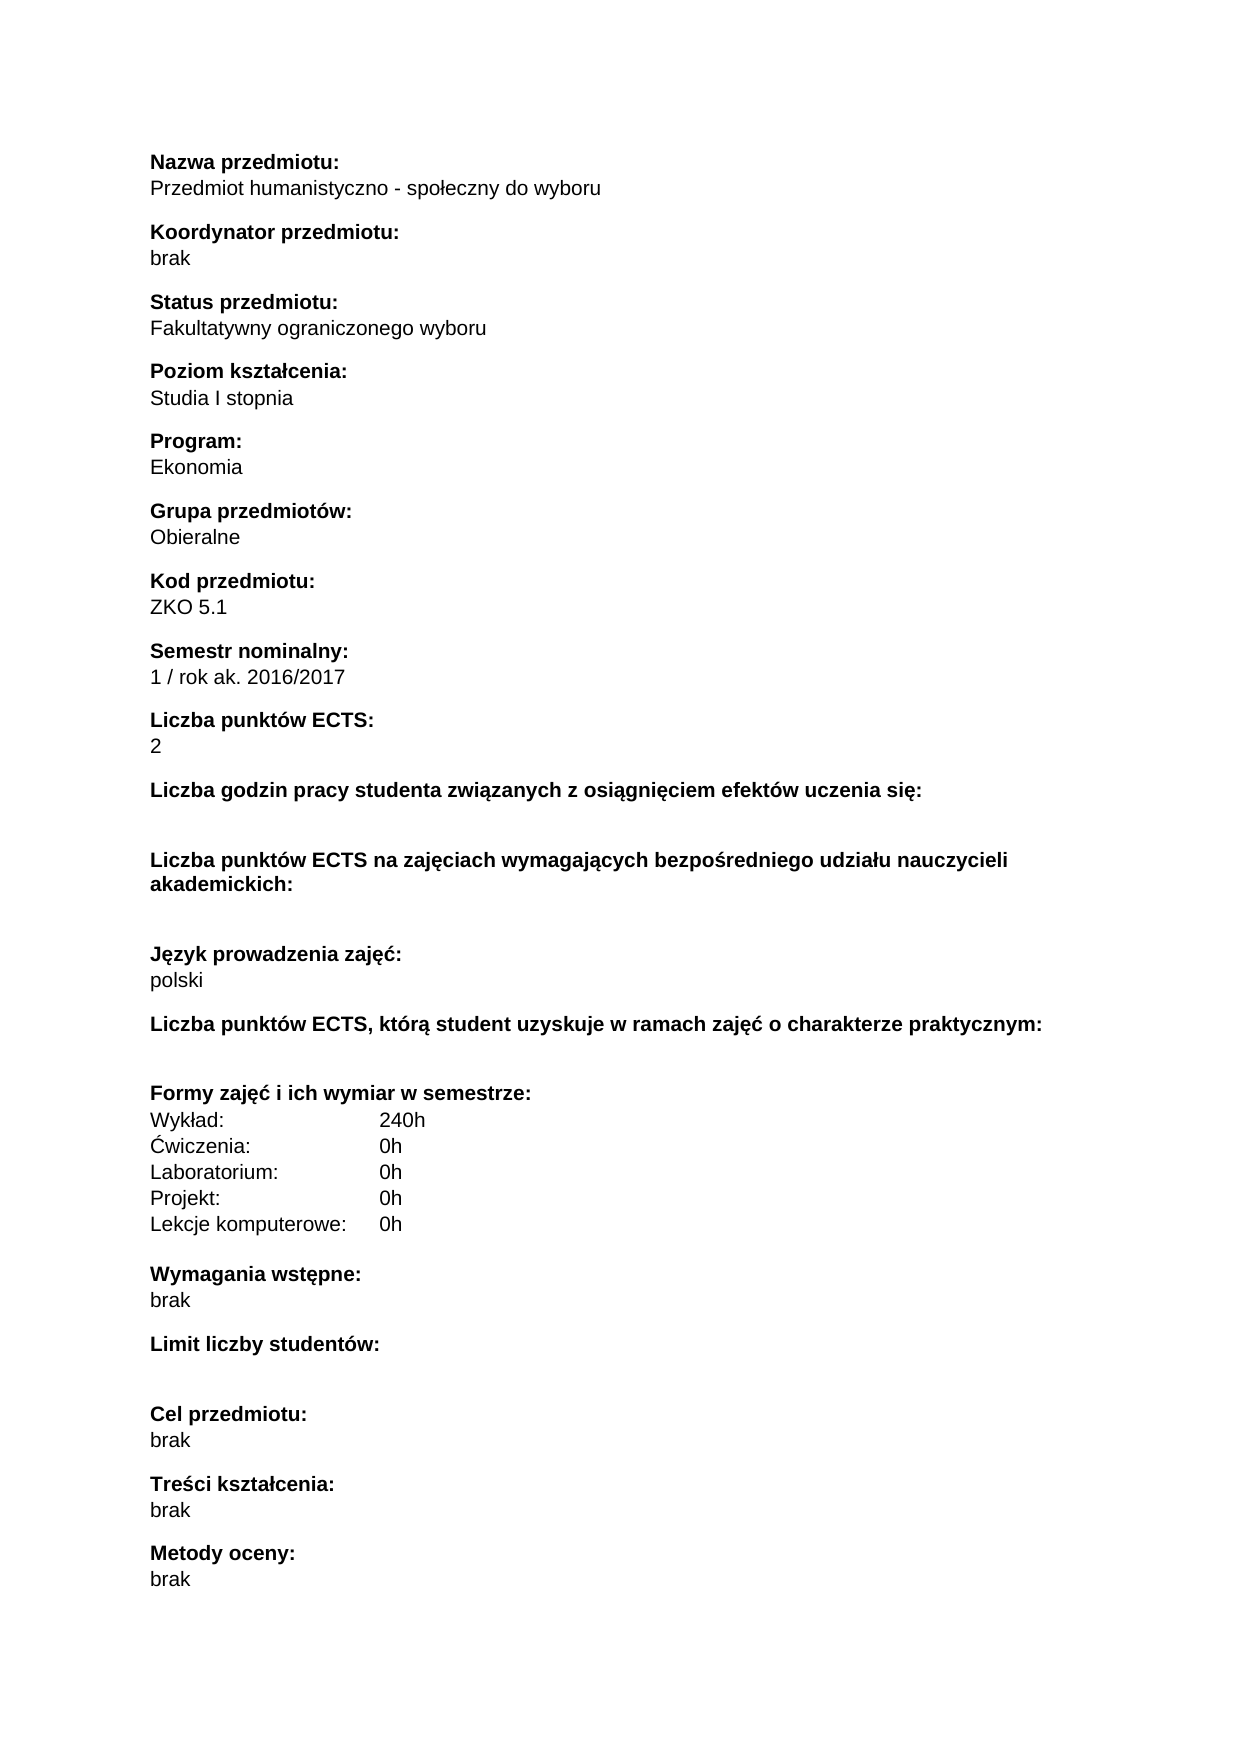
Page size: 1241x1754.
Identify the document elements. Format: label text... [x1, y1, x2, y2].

table_cell Laboratorium: [140, 1160, 367, 1184]
text Kod przedmiotu: [150, 569, 1090, 593]
text Treści kształcenia: [150, 1471, 1090, 1495]
table_cell Lekcje komputerowe: [140, 1212, 367, 1236]
text Przedmiot humanistyczno - społeczny do wyboru [150, 176, 1090, 200]
text Cel przedmiotu: [150, 1402, 1090, 1426]
text Fakultatywny ograniczonego wyboru [150, 316, 1090, 339]
text polski [150, 968, 1090, 992]
text Nazwa przedmiotu: [150, 150, 1090, 174]
text Poziom kształcenia: [150, 359, 1090, 383]
text Język prowadzenia zajęć: [150, 942, 1090, 966]
text Studia I stopnia [150, 385, 1090, 409]
text brak [150, 1567, 1090, 1591]
text 1 / rok ak. 2016/2017 [150, 664, 1090, 688]
table_cell 0h [369, 1158, 597, 1184]
table_cell 0h [369, 1184, 597, 1210]
table_cell 0h [369, 1132, 597, 1158]
text brak [150, 1288, 1090, 1312]
text Grupa przedmiotów: [150, 499, 1090, 523]
text Liczba punktów ECTS: [150, 708, 1090, 732]
text Limit liczby studentów: [150, 1332, 1090, 1356]
text Liczba godzin pracy studenta związanych z osiągnięciem efektów uczenia się: [150, 778, 1090, 802]
text brak [150, 246, 1090, 270]
table_header 240h [369, 1108, 597, 1132]
text Liczba punktów ECTS, którą student uzyskuje w ramach zajęć o charakterze praktycznym: [150, 1011, 1090, 1035]
text ZKO 5.1 [150, 595, 1090, 619]
text Status przedmiotu: [150, 289, 1090, 313]
table_cell Projekt: [140, 1186, 367, 1210]
text Program: [150, 429, 1090, 453]
text Liczba punktów ECTS na zajęciach wymagających bezpośredniego udziału nauczycieli akademickich: [150, 848, 1090, 896]
text Ekonomia [150, 455, 1090, 479]
text Semestr nominalny: [150, 638, 1090, 662]
text brak [150, 1428, 1090, 1452]
text Formy zajęć i ich wymiar w semestrze: [150, 1081, 1090, 1105]
table_cell Ćwiczenia: [140, 1134, 367, 1158]
table_header Wykład: [140, 1108, 367, 1132]
text brak [150, 1497, 1090, 1521]
text Obieralne [150, 525, 1090, 549]
text Metody oceny: [150, 1541, 1090, 1565]
text Wymagania wstępne: [150, 1262, 1090, 1286]
table_cell 0h [369, 1210, 597, 1236]
text Koordynator przedmiotu: [150, 220, 1090, 244]
text 2 [150, 734, 1090, 758]
